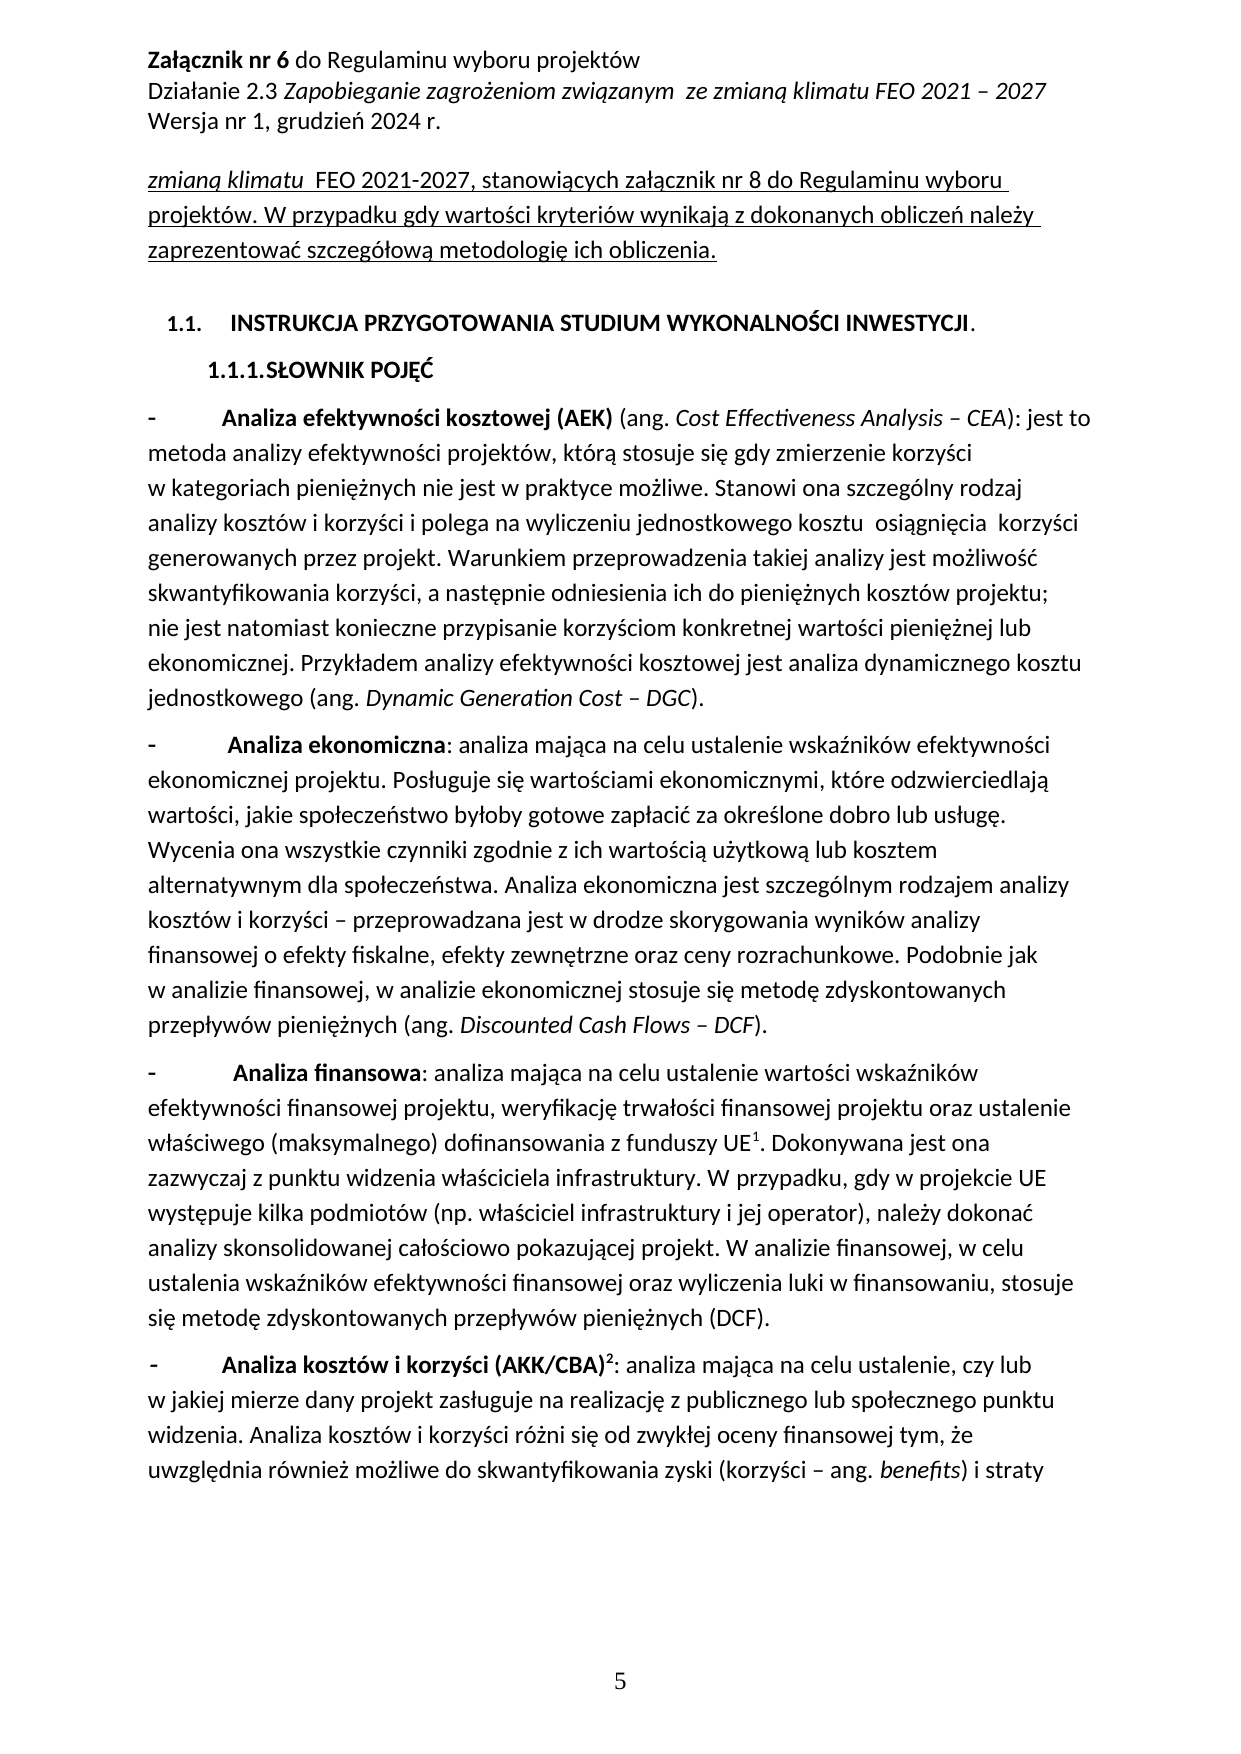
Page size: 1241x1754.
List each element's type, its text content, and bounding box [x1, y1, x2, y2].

list Analiza efektywności kosztowej (AEK) (ang. Cost Effectiveness Analysis – CEA): jest to metoda analizy efektywności projektów, którą stosuje się gdy zmierzenie korzyści w kategoriach pieniężnych nie jest w praktyce możliwe. Stanowi ona szczególny rodzaj analizy kosztów i korzyści i polega na wyliczeniu jednostkowego kosztu osiągnięcia korzyści generowanych przez projekt. Warunkiem przeprowadzenia takiej analizy jest możliwość skwantyfikowania korzyści, a następnie odniesienia ich do pieniężnych kosztów projektu; nie jest natomiast konieczne przypisanie korzyściom konkretnej wartości pieniężnej lub ekonomicznej. Przykładem analizy efektywności kosztowej jest analiza dynamicznego kosztu jednostkowego (ang. Dynamic Generation Cost – DGC). [148, 402, 1092, 713]
subtitle SŁOWNIK POJĘĆ [207, 354, 1092, 385]
list Analiza finansowa: analiza mająca na celu ustalenie wartości wskaźników efektywności finansowej projektu, weryfikację trwałości finansowej projektu oraz ustalenie właściwego (maksymalnego) dofinansowania z funduszy UE1. Dokonywana jest ona zazwyczaj z punktu widzenia właściciela infrastruktury. W przypadku, gdy w projekcie UE występuje kilka podmiotów (np. właściciel infrastruktury i jej operator), należy dokonać analizy skonsolidowanej całościowo pokazującej projekt. W analizie finansowej, w celu ustalenia wskaźników efektywności finansowej oraz wyliczenia luki w finansowaniu, stosuje się metodę zdyskontowanych przepływów pieniężnych (DCF). [148, 1057, 1092, 1333]
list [148, 1349, 1092, 1485]
list INSTRUKCJA PRZYGOTOWANIA STUDIUM WYKONALNOŚCI INWESTYCJI. [166, 307, 1092, 338]
list Analiza ekonomiczna: analiza mająca na celu ustalenie wskaźników efektywności ekonomicznej projektu. Posługuje się wartościami ekonomicznymi, które odzwierciedlają wartości, jakie społeczeństwo byłoby gotowe zapłacić za określone dobro lub usługę. Wycenia ona wszystkie czynniki zgodnie z ich wartością użytkową lub kosztem alternatywnym dla społeczeństwa. Analiza ekonomiczna jest szczególnym rodzajem analizy kosztów i korzyści – przeprowadzana jest w drodze skorygowania wyników analizy finansowej o efekty fiskalne, efekty zewnętrzne oraz ceny rozrachunkowe. Podobnie jak w analizie finansowej, w analizie ekonomicznej stosuje się metodę zdyskontowanych przepływów pieniężnych (ang. Discounted Cash Flows – DCF). [148, 729, 1092, 1040]
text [148, 164, 1092, 265]
